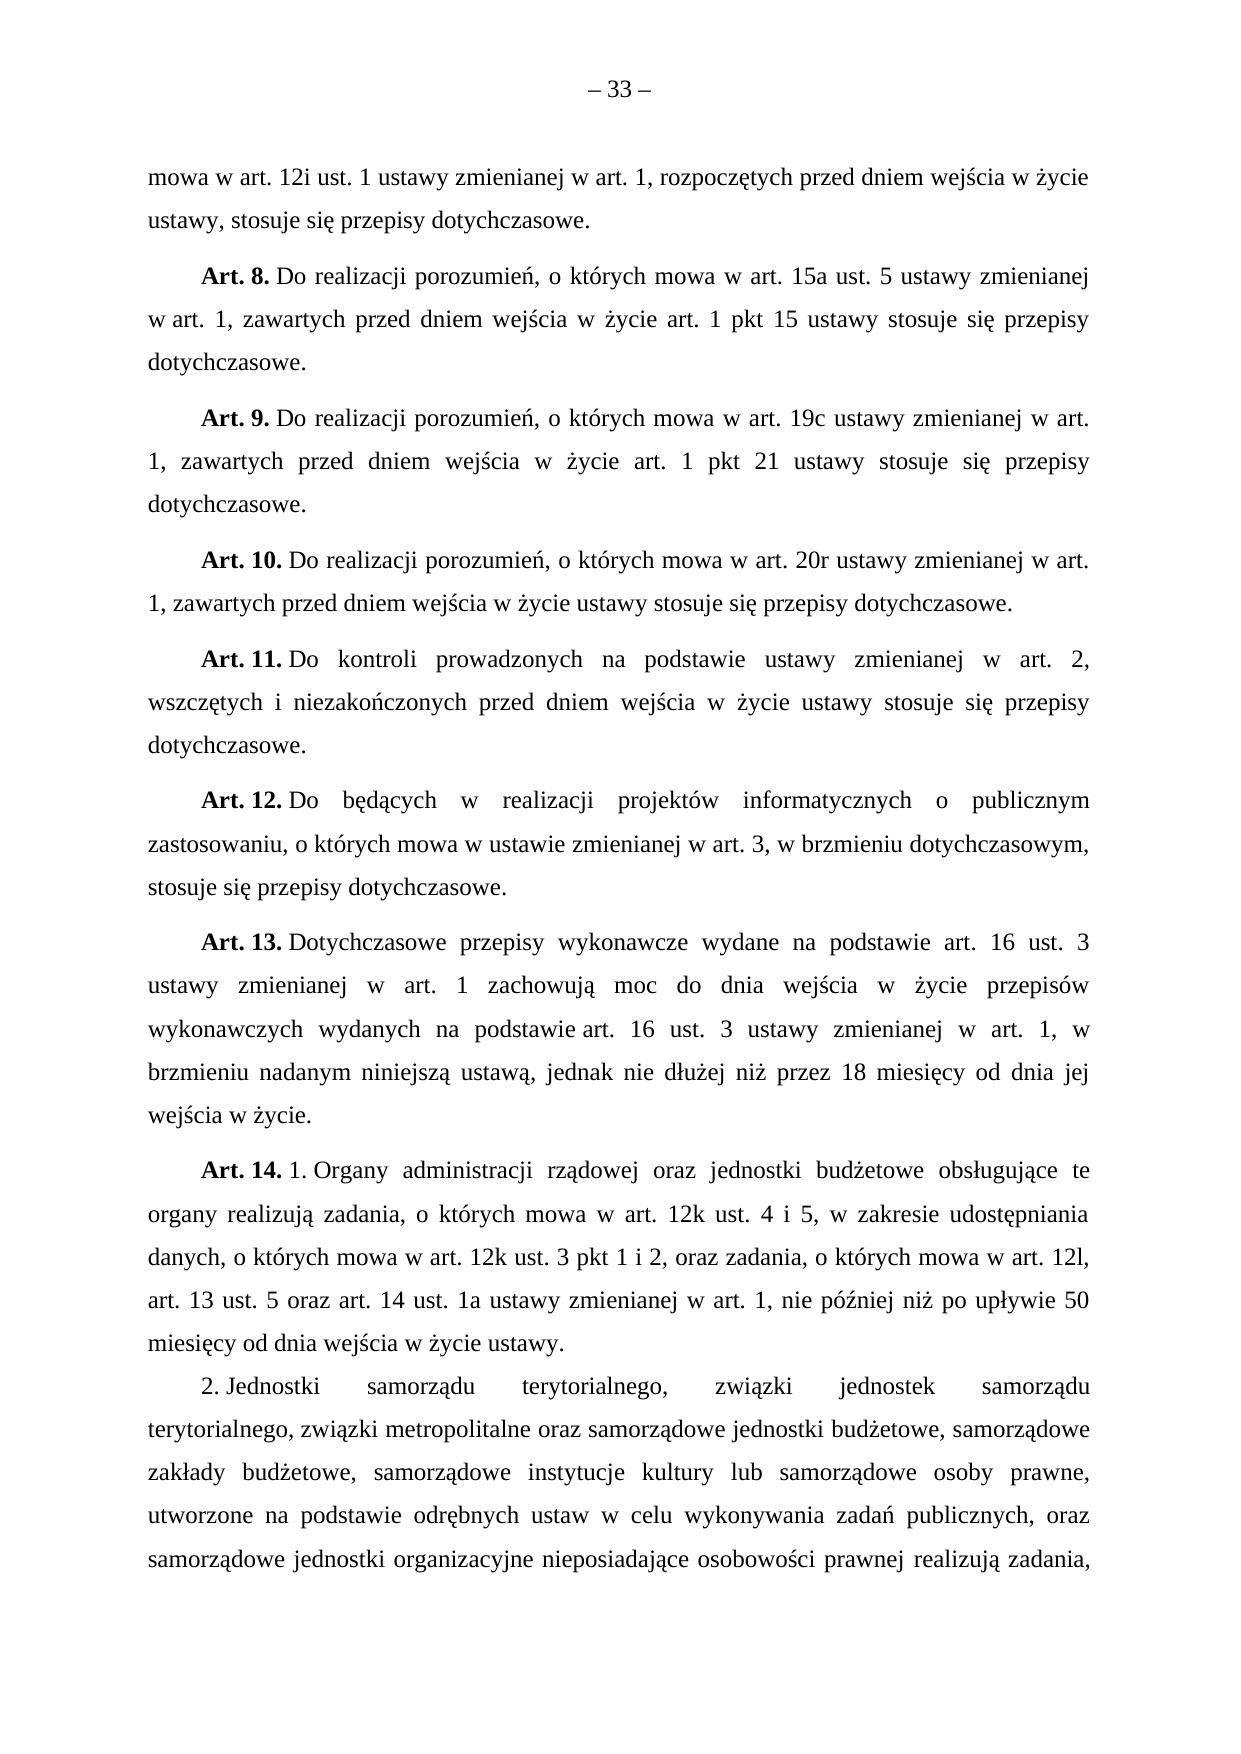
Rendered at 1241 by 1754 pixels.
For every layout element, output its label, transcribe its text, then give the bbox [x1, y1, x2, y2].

text Art. 9. Do realizacji porozumień, o których mowa w art. 19c ustawy zmienianej w art. 1, zawartych przed dniem wejścia w życie art. 1 pkt 21 ustawy stosuje się przepisy dotychczasowe. [148, 403, 1091, 518]
text Art. 10. Do realizacji porozumień, o których mowa w art. 20r ustawy zmienianej w art. 1, zawartych przed dniem wejścia w życie ustawy stosuje się przepisy dotychczasowe. [148, 545, 1091, 617]
text Art. 12. Do będących w realizacji projektów informatycznych o publicznym zastosowaniu, o których mowa w ustawie zmienianej w art. 3, w brzmieniu dotychczasowym, stosuje się przepisy dotychczasowe. [148, 786, 1091, 901]
text Art. 13. Dotychczasowe przepisy wykonawcze wydane na podstawie art. 16 ust. 3 ustawy zmienianej w art. 1 zachowują moc do dnia wejścia w życie przepisów wykonawczych wydanych na podstawie art. 16 ust. 3 ustawy zmienianej w art. 1, w brzmieniu nadanym niniejszą ustawą, jednak nie dłużej niż przez 18 miesięcy od dnia jej wejścia w życie. [148, 927, 1091, 1129]
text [148, 162, 1091, 234]
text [148, 1371, 1091, 1572]
text Art. 11. Do kontroli prowadzonych na podstawie ustawy zmienianej w art. 2, wszczętych i niezakończonych przed dniem wejścia w życie ustawy stosuje się przepisy dotychczasowe. [148, 644, 1091, 759]
text Art. 8. Do realizacji porozumień, o których mowa w art. 15a ust. 5 ustawy zmienianej w art. 1, zawartych przed dniem wejścia w życie art. 1 pkt 15 ustawy stosuje się przepisy dotychczasowe. [148, 261, 1091, 376]
text Art. 14. 1. Organy administracji rządowej oraz jednostki budżetowe obsługujące te organy realizują zadania, o których mowa w art. 12k ust. 4 i 5, w zakresie udostępniania danych, o których mowa w art. 12k ust. 3 pkt 1 i 2, oraz zadania, o których mowa w art. 12l, art. 13 ust. 5 oraz art. 14 ust. 1a ustawy zmienianej w art. 1, nie później niż po upływie 50 miesięcy od dnia wejścia w życie ustawy. [148, 1156, 1091, 1357]
